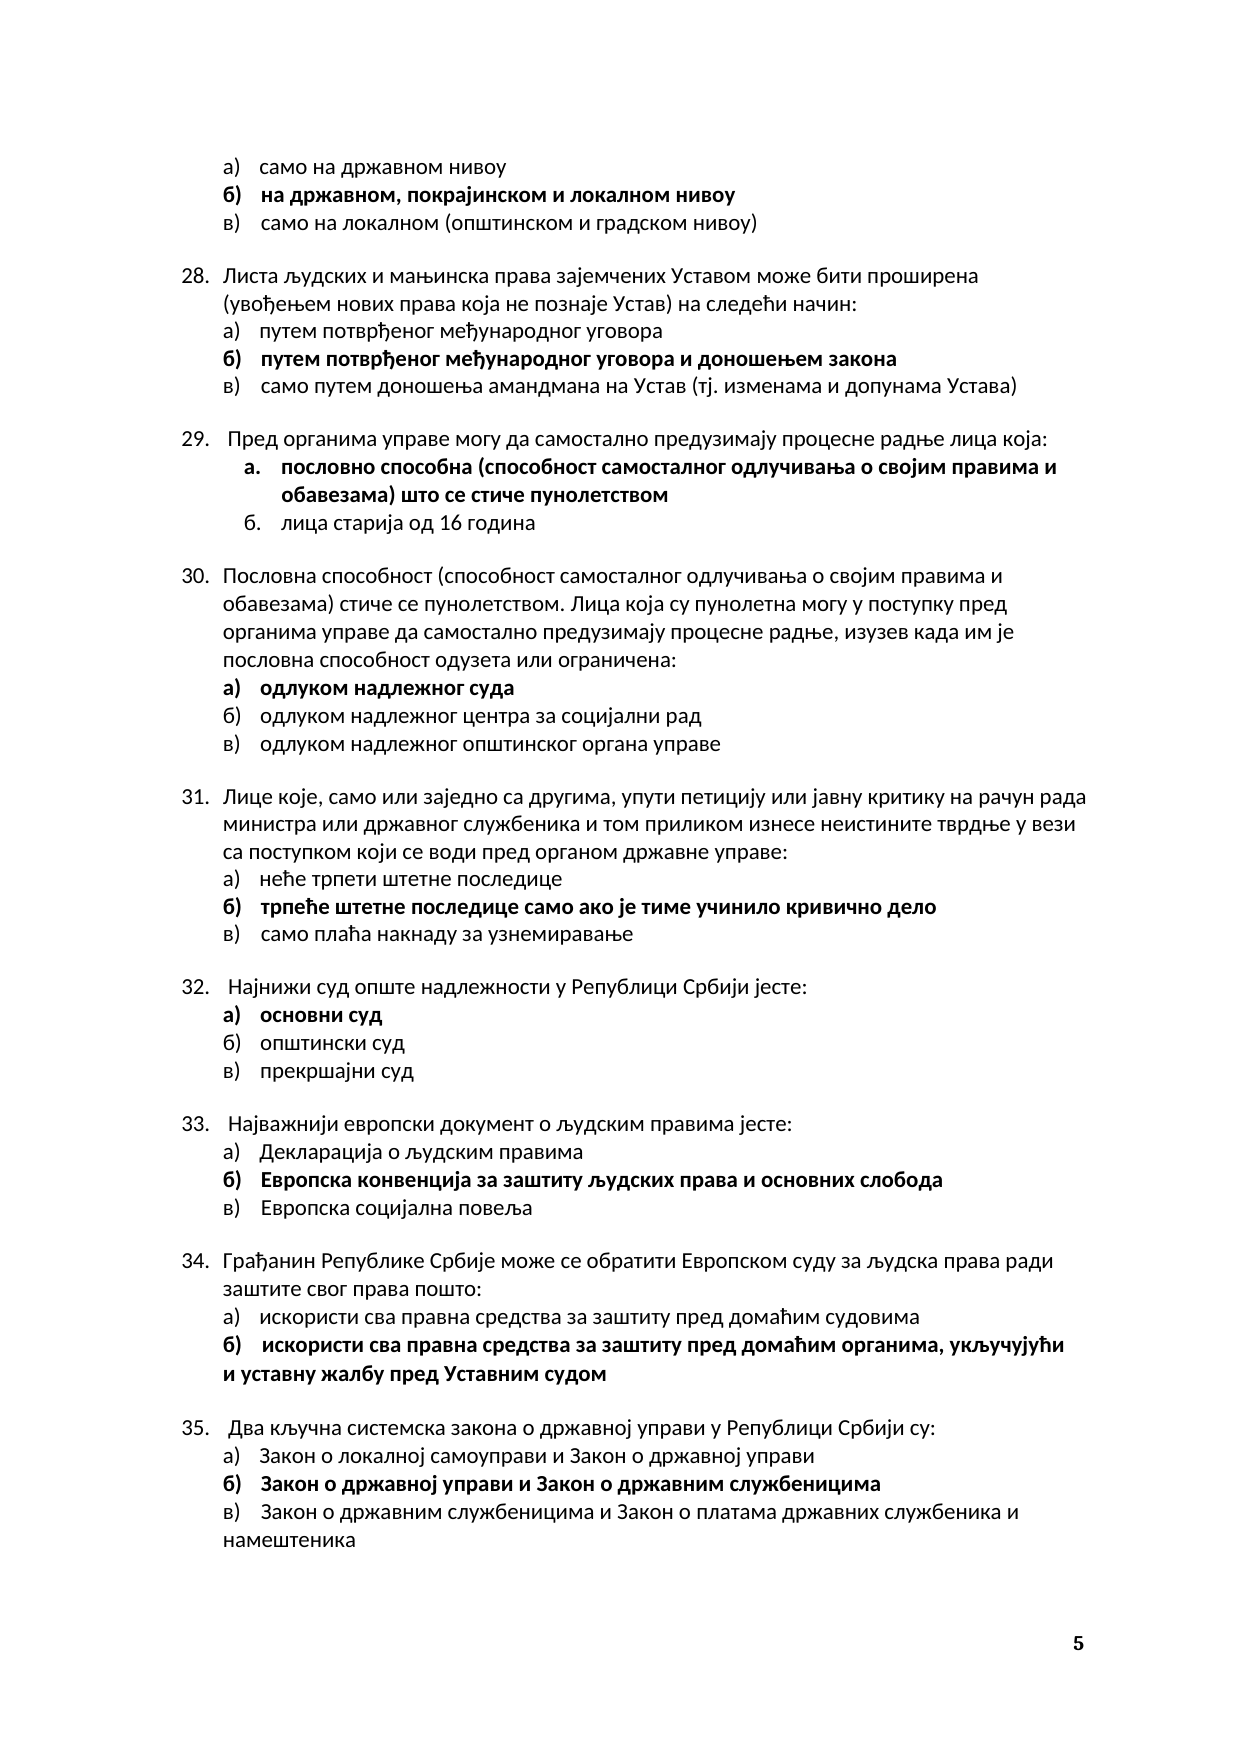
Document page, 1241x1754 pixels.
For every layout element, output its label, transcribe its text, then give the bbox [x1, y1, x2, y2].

text б) на државном, покрајинском и локалном нивоу [223, 180, 1088, 208]
text в) прекршајни суд [223, 1056, 1088, 1084]
list Пословна способност (способност самосталног одлучивања о својим правима и обавезама) стиче се пунолетством. Лица која су пунолетна могу у поступку пред органима управе да самостално предузимају процесне радње, изузев када им је пословна способност одузета или ограничена: [181, 561, 1088, 673]
list Најважнији европски документ о људским правима јесте: [181, 1109, 1088, 1137]
text а) путем потврђеног међународног уговора [223, 317, 1088, 344]
text б) трпеће штетне последице само ако је тиме учинило кривично дело [223, 892, 1088, 920]
text а) Декларација о људским правима [223, 1137, 1088, 1165]
list Два кључна системска закона о државној управи у Републици Србији су: [181, 1413, 1088, 1441]
text в) Закон о државним службеницима и Закон о платама државних службеника и намештеника [223, 1497, 1088, 1553]
text а) одлуком надлежног суда [223, 673, 1088, 701]
text в) само на локалном (општинском и градском нивоу) [223, 208, 1088, 236]
text б. лица старија од 16 година [243, 508, 1088, 536]
list Најнижи суд опште надлежности у Републици Србији јесте: [181, 972, 1088, 1000]
list Грађанин Републике Србије може се обратити Европском суду за људска права ради заштите свог права пошто: [181, 1246, 1088, 1302]
text б) путем потврђеног међународног уговора и доношењем закона [223, 344, 1088, 372]
text б) Европска конвенција за заштиту људских права и основних слобода [223, 1165, 1088, 1193]
list Лице које, само или заједно са другима, упути петицију или јавну критику на рачун рада министра или државног службеника и том приликом изнесе неистините тврдње у вези са поступком који се води пред органом државне управе: [181, 782, 1088, 865]
text а) искористи сва правна средства за заштиту пред домаћим судовима [223, 1302, 1088, 1330]
text а. пословно способна (способност самосталног одлучивања о својим правима и обавезама) што се стиче пунолетством [243, 452, 1088, 508]
text а) Закон о локалној самоуправи и Закон о државној управи [223, 1441, 1088, 1469]
text б) општински суд [223, 1028, 1088, 1056]
list Пред органима управе могу да самостално предузимају процесне радње лица која: [181, 424, 1088, 452]
text а) само на државном нивоу [223, 152, 1088, 180]
text в) само путем доношења амандмана на Устав (тј. изменама и допунама Устава) [223, 372, 1088, 399]
text в) само плаћа накнаду за узнемиравање [223, 920, 1088, 947]
text а) основни суд [223, 1000, 1088, 1028]
list Листа људских и мањинска права зајемчених Уставом може бити проширена (увођењем нових права која не познаје Устав) на следећи начин: [181, 262, 1088, 317]
text б) искористи сва правна средства за заштиту пред домаћим органима, укључујући и уставну жалбу пред Уставним судом [223, 1330, 1065, 1387]
text б) одлуком надлежног центра за социјални рад [223, 701, 1088, 729]
text б) Закон о државној управи и Закон о државним службеницима [223, 1469, 1088, 1497]
text в) одлуком надлежног општинског органа управе [223, 729, 1088, 757]
text в) Европска социјална повеља [223, 1193, 1088, 1221]
text а) неће трпети штетне последице [223, 865, 1088, 892]
